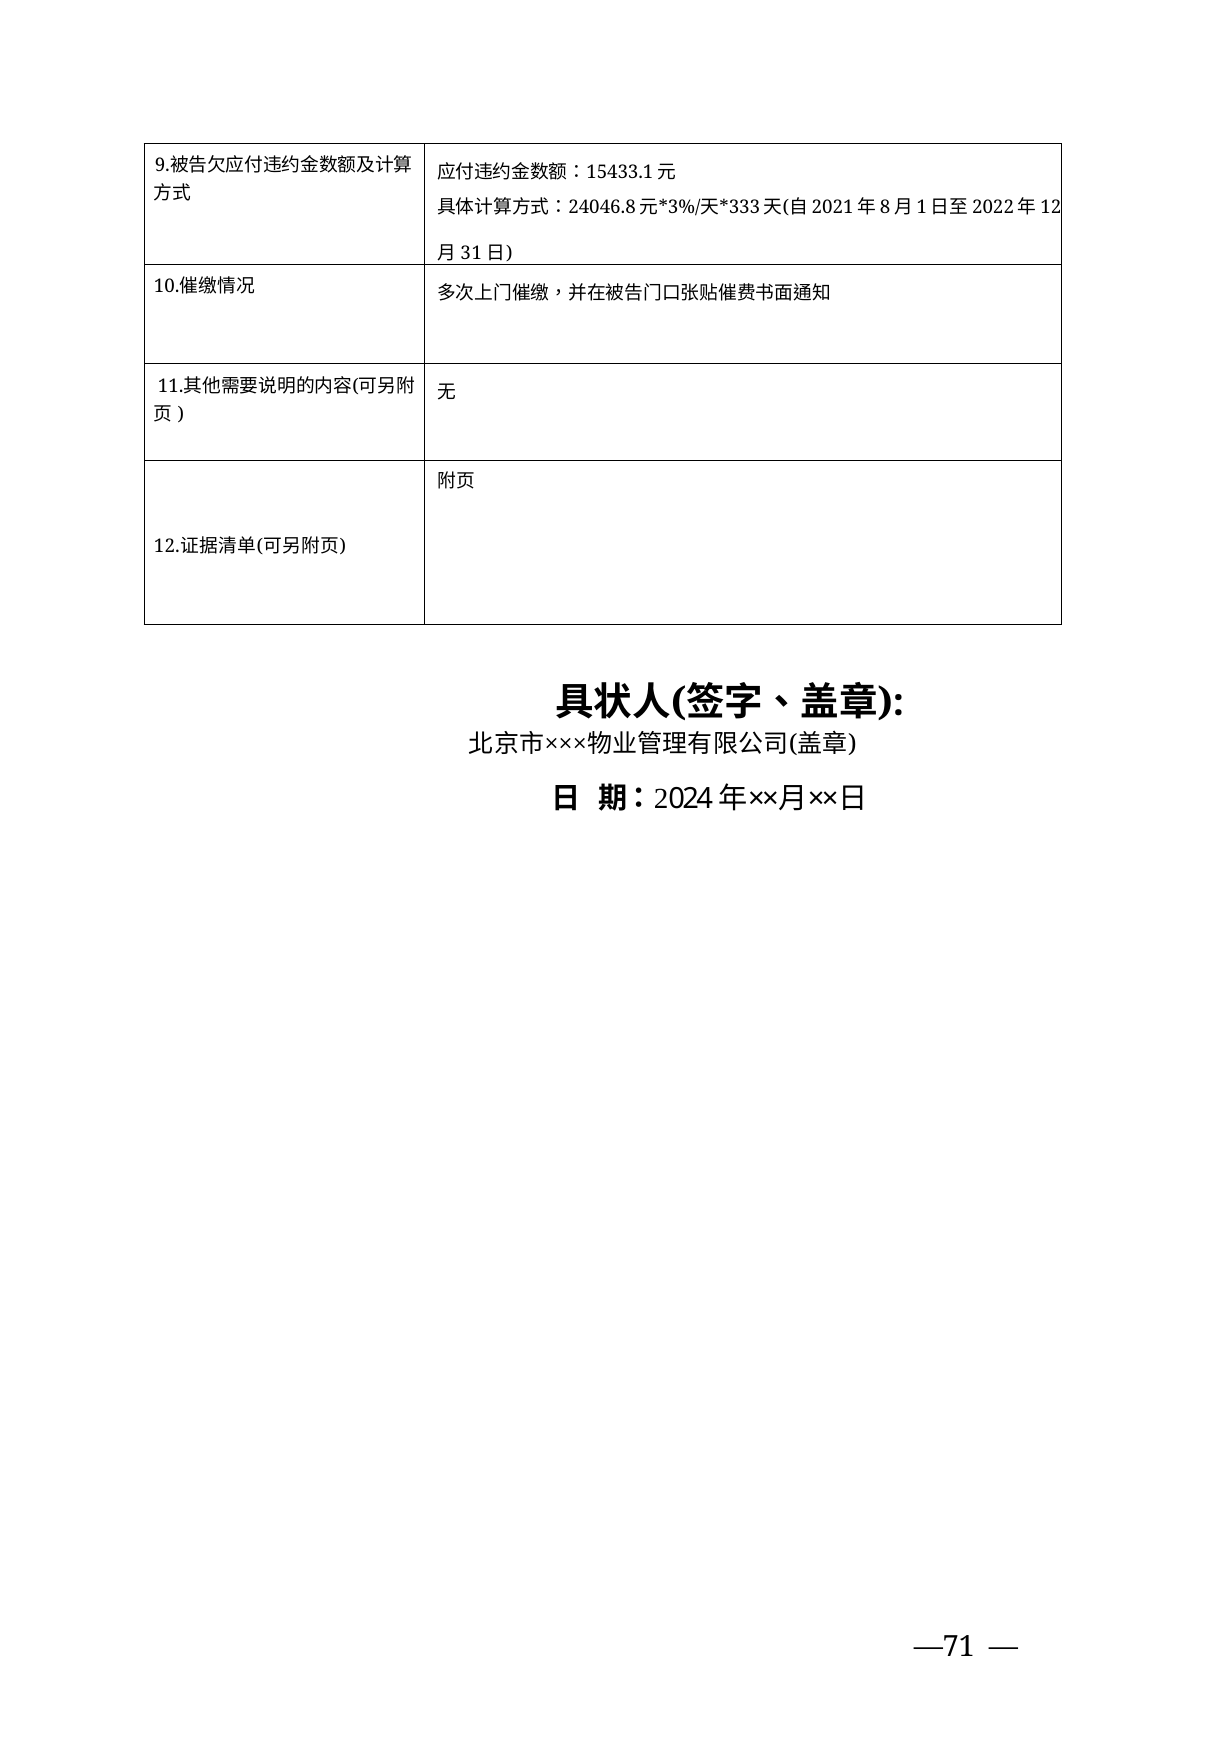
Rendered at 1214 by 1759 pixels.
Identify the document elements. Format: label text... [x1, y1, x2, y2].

text —71 — [913, 1632, 1063, 1662]
table_header 应付违约金数额：15433.1元 具体计算方式：24046.8元*3%/天*333天(自2021年8月1日至2022年12 月31日) [425, 144, 1061, 264]
text 具状人(签字、盖章): [556, 677, 1063, 725]
table_header 9.被告欠应付违约金数额及计算 方式 [145, 144, 424, 264]
table_cell 附页 [425, 461, 1061, 624]
table_cell 11.其他需要说明的内容(可另附 页 ) [145, 364, 424, 460]
table_cell 多次上门催缴，并在被告门口张贴催费书面通知 [425, 265, 1061, 362]
text 北京市×××物业管理有限公司(盖章) [469, 736, 1063, 779]
table_cell 无 [425, 364, 1061, 460]
text 日 期：2024年××月××日 [551, 779, 1063, 816]
table_cell 10.催缴情况 [145, 265, 424, 362]
table_cell 12.证据清单(可另附页) [145, 461, 424, 624]
